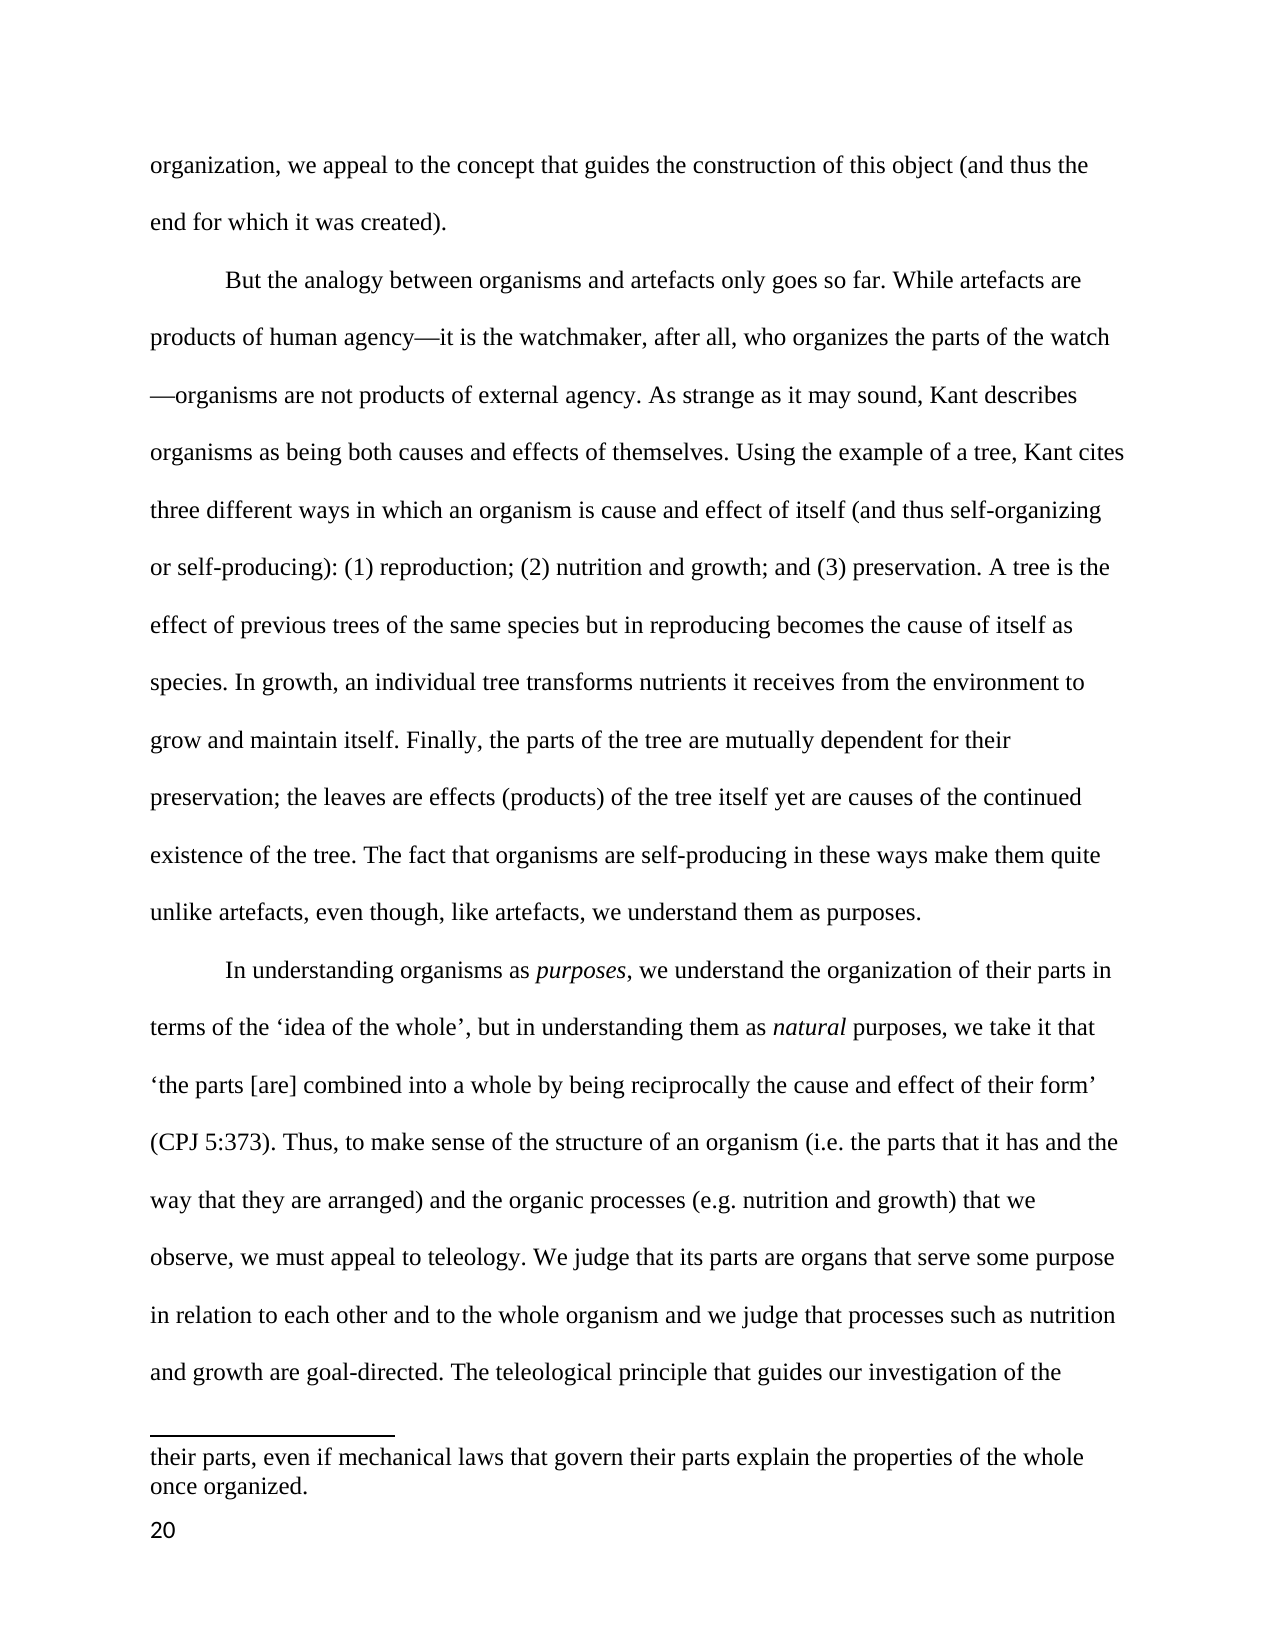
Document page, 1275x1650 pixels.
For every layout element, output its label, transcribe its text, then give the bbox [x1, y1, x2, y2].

text But the analogy between organisms and artefacts only goes so far. While artefacts are products of human agency—it is the watchmaker, after all, who organizes the parts of the watch—organisms are not products of external agency. As strange as it may sound, Kant describes organisms as being both causes and effects of themselves. Using the example of a tree, Kant cites three different ways in which an organism is cause and effect of itself (and thus self-organizing or self-producing): (1) reproduction; (2) nutrition and growth; and (3) preservation. A tree is the effect of previous trees of the same species but in reproducing becomes the cause of itself as species. In growth, an individual tree transforms nutrients it receives from the environment to grow and maintain itself. Finally, the parts of the tree are mutually dependent for their preservation; the leaves are effects (products) of the tree itself yet are causes of the continued existence of the tree. The fact that organisms are self-producing in these ways make them quite unlike artefacts, even though, like artefacts, we understand them as purposes. [150, 265, 1125, 926]
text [150, 150, 1125, 236]
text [150, 955, 1125, 1386]
